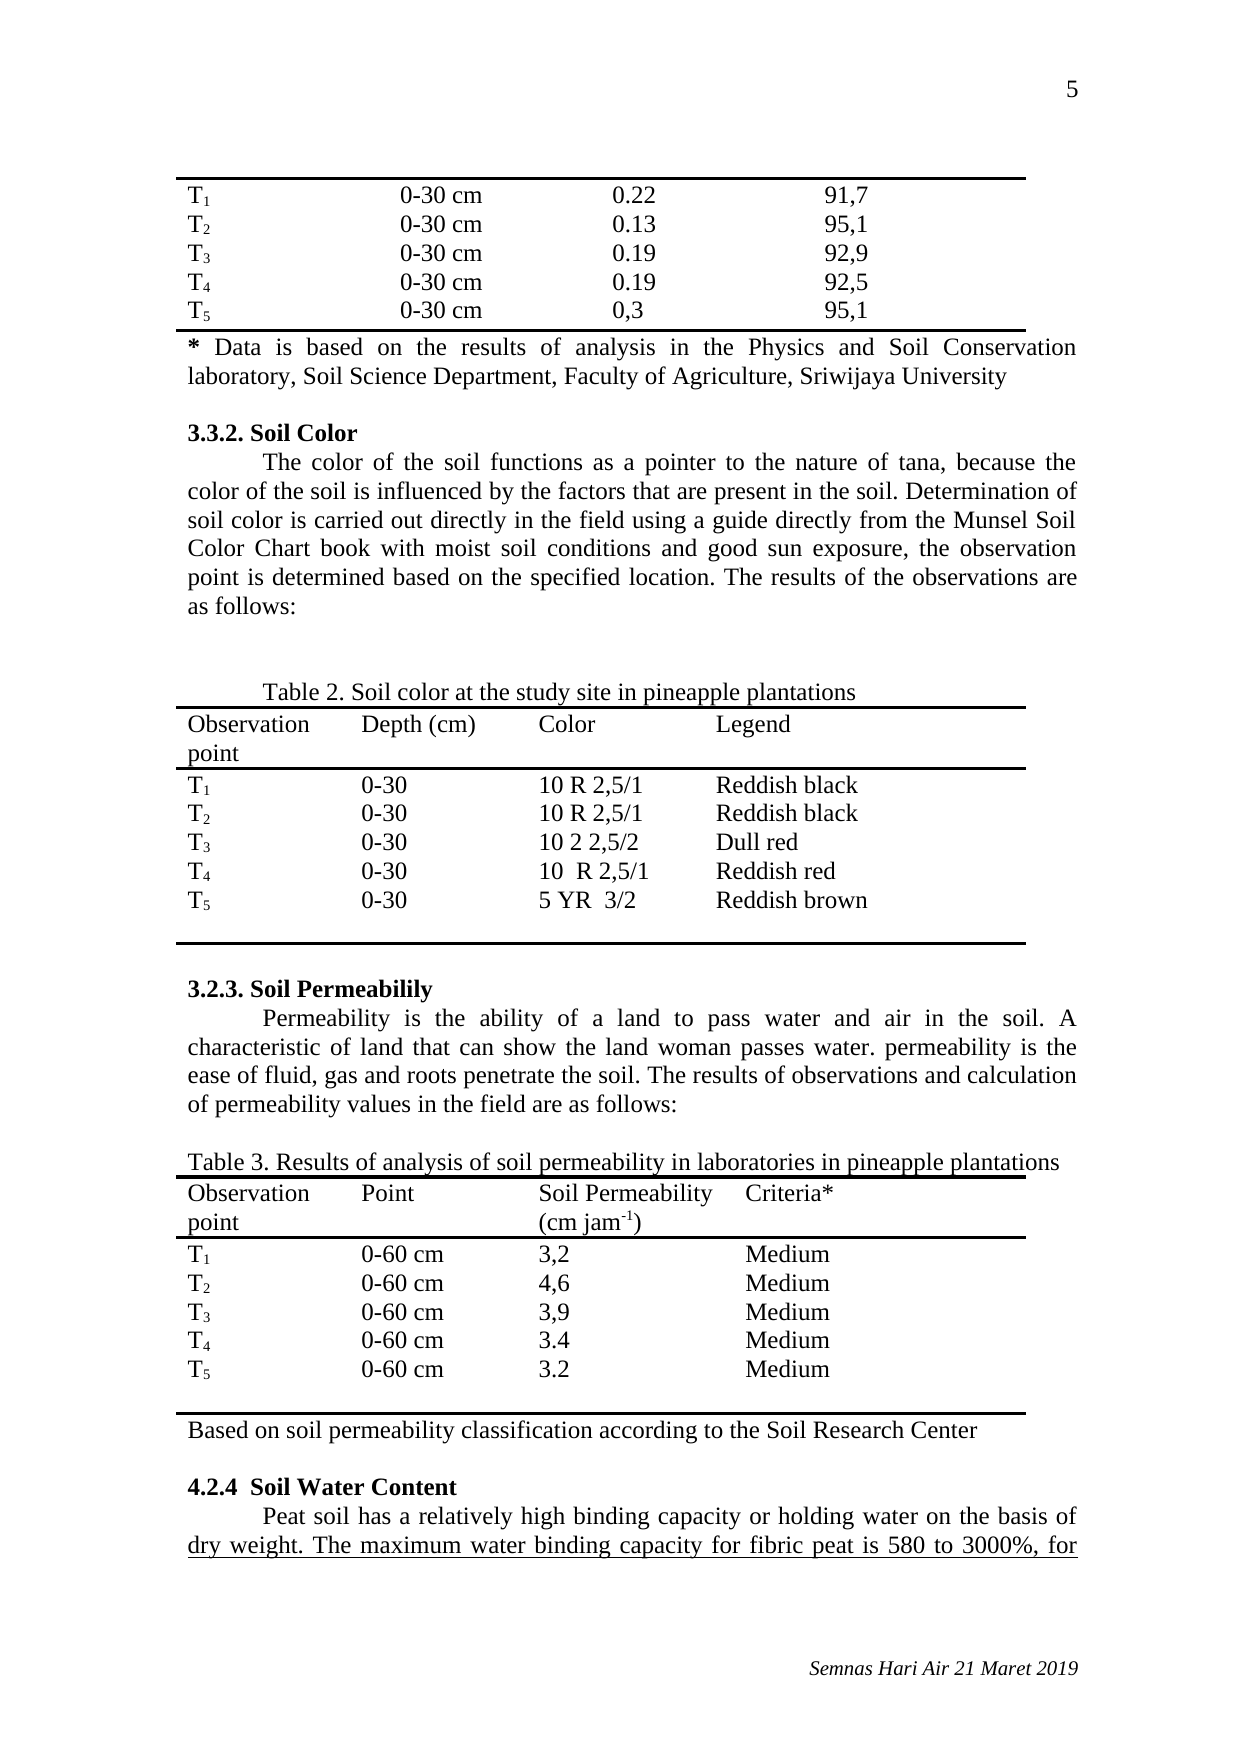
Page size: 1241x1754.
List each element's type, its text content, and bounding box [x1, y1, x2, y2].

text Table 2. Soil color at the study site in pineapple plantations [187, 677, 1078, 706]
text 3.2.3. Soil Permeabilily [187, 974, 1078, 1003]
text 4.2.4 Soil Water Content [187, 1472, 1078, 1501]
table_header Observation point [176, 709, 350, 767]
table_cell 0-30 cm 0-30 cm 0-30 cm 0-30 cm 0-30 cm [389, 180, 601, 329]
table_header Criteria* [734, 1179, 1026, 1236]
table_cell T1 T2 T3 T4 T5 [176, 1239, 350, 1412]
table_cell 3,2 4,6 3,9 3.4 3.2 [527, 1239, 734, 1412]
text The color of the soil functions as a pointer to the nature of tana, because the color of the soil is influenced by the factors that are present in the soil. Determination of soil color is carried out directly in the field using a guide directly from the Munsel Soil Color Chart book with moist soil conditions and good sun exposure, the observation point is determined based on the specified location. The results of the observations are as follows: [187, 447, 1078, 620]
table_cell 0-60 cm 0-60 cm 0-60 cm 0-60 cm 0-60 cm [350, 1239, 527, 1412]
table_cell 0.22 0.13 0.19 0.19 0,3 [601, 180, 813, 329]
table_cell 10 R 2,5/1 10 R 2,5/1 10 2 2,5/2 10 R 2,5/1 5 YR 3/2 [527, 770, 704, 942]
table_cell T1 T2 T3 T4 T5 [176, 770, 350, 942]
table_cell 91,7 95,1 92,9 92,5 95,1 [813, 180, 1026, 329]
text Based on soil permeability classification according to the Soil Research Center [187, 1415, 1078, 1443]
table_cell T1 T2 T3 T4 T5 [176, 180, 388, 329]
table_header Soil Permeability (cm jam-1) [527, 1179, 734, 1236]
table_cell 0-30 0-30 0-30 0-30 0-30 [350, 770, 527, 942]
text 3.3.2. Soil Color [187, 418, 1078, 447]
table_header Legend [704, 709, 1026, 767]
table_header Point [350, 1179, 527, 1236]
table_cell Reddish black Reddish black Dull red Reddish red Reddish brown [704, 770, 1026, 942]
text * Data is based on the results of analysis in the Physics and Soil Conservation laboratory, Soil Science Department, Faculty of Agriculture, Sriwijaya University [187, 332, 1078, 390]
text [187, 1501, 1078, 1558]
text Permeability is the ability of a land to pass water and air in the soil. A characteristic of land that can show the land woman passes water. permeability is the ease of fluid, gas and roots penetrate the soil. The results of observations and calculation of permeability values ​​in the field are as follows: [187, 1003, 1078, 1118]
table_cell Medium Medium Medium Medium Medium [734, 1239, 1026, 1412]
table_header Color [527, 709, 704, 767]
table_header Observation point [176, 1179, 350, 1236]
text Table 3. Results of analysis of soil permeability in laboratories in pineapple plantations [187, 1147, 1078, 1175]
table_header Depth (cm) [350, 709, 527, 767]
